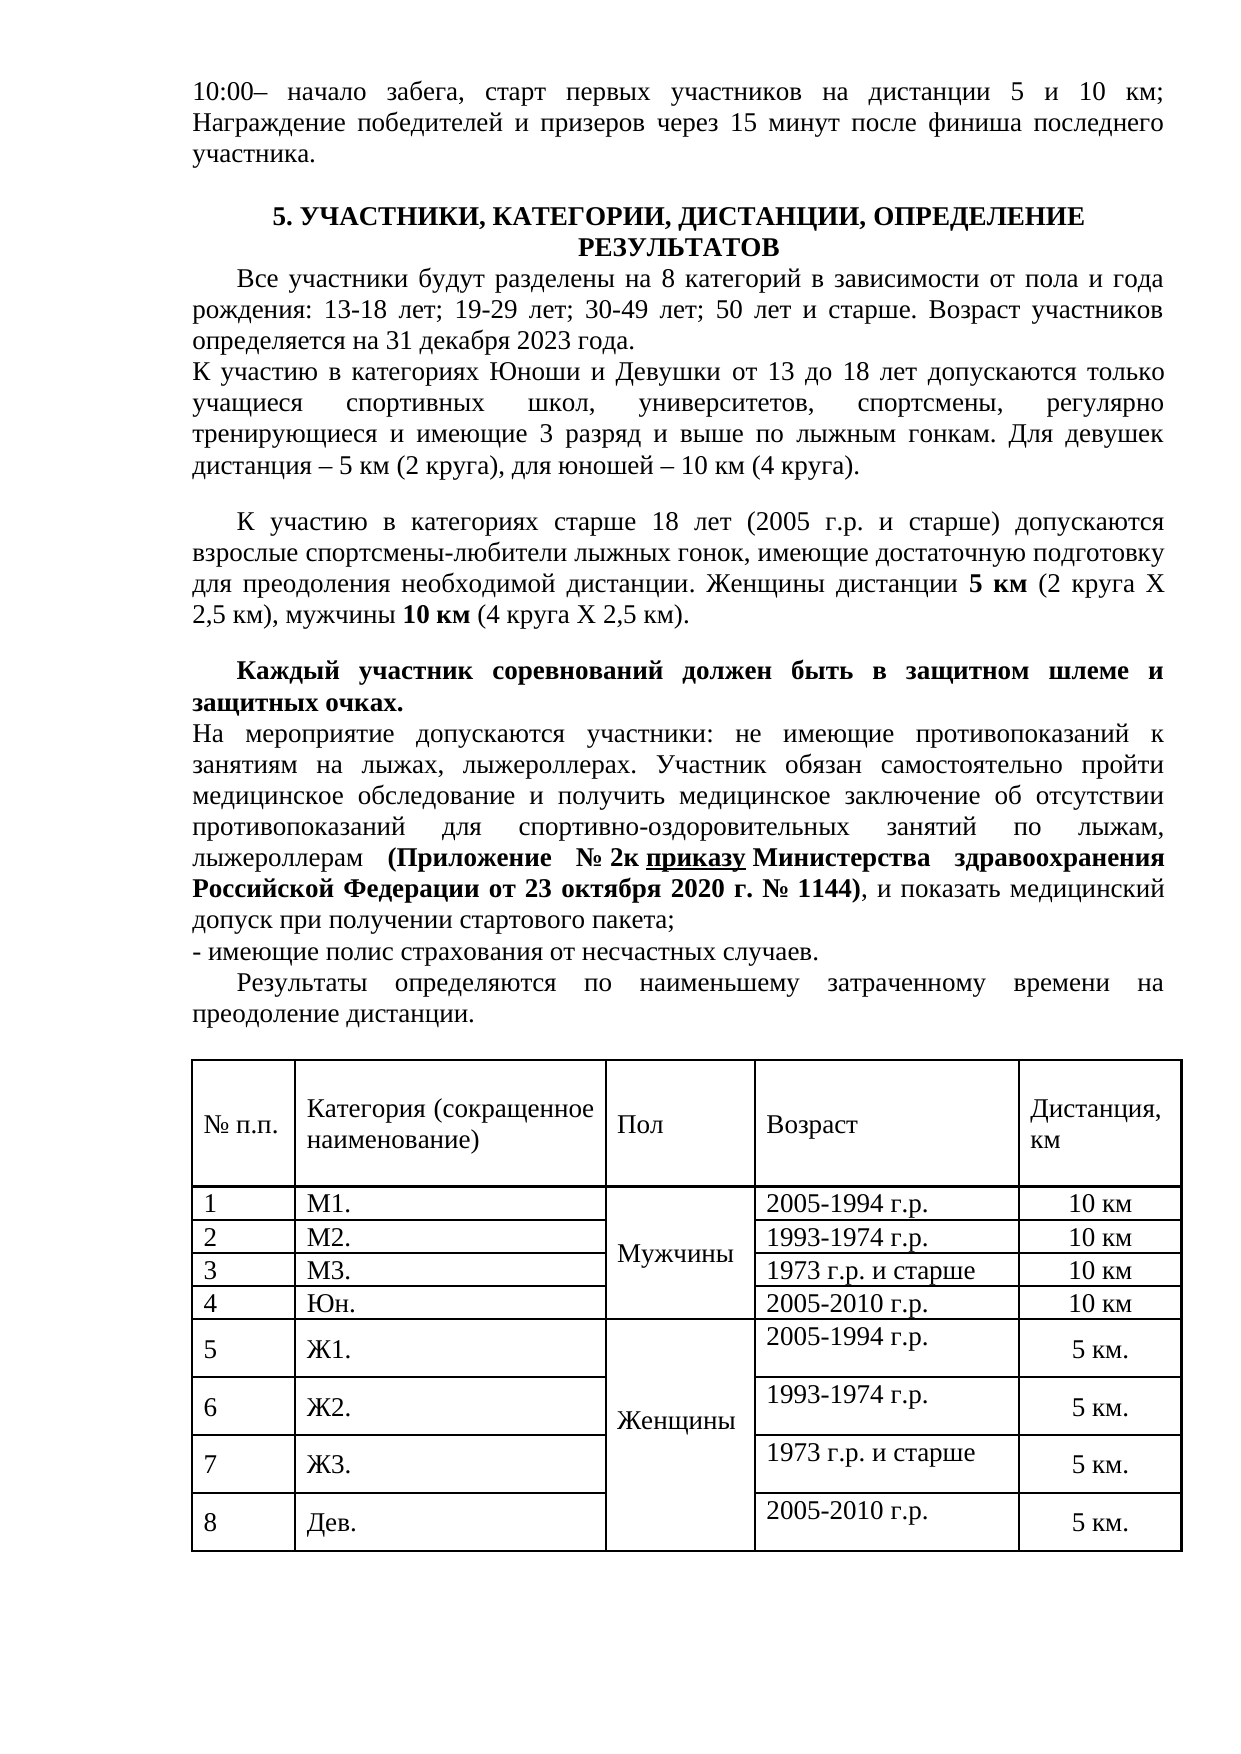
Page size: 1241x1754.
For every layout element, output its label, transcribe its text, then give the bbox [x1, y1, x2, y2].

table_cell М3. [296, 1254, 605, 1285]
table_cell 10 км [1020, 1188, 1180, 1219]
text Результаты определяются по наименьшему затраченному времени на преодоление дистанции. [192, 966, 1165, 1028]
table_cell 2005-1994 г.р. [756, 1320, 1018, 1376]
table_cell 1973 г.р. и старше [756, 1254, 1018, 1285]
table_cell 5 км. [1020, 1378, 1180, 1434]
table_cell 2 [193, 1221, 294, 1252]
table_cell Мужчины [607, 1188, 754, 1318]
table_cell 6 [193, 1378, 294, 1434]
table_header Категория (сокращенное наименование) [296, 1061, 605, 1185]
table_cell Женщины [607, 1320, 754, 1550]
table_cell 1993-1974 г.р. [756, 1378, 1018, 1434]
table_cell 10 км [1020, 1254, 1180, 1285]
table_cell 1993-1974 г.р. [756, 1221, 1018, 1252]
text 5. УЧАСТНИКИ, КАТЕГОРИИ, ДИСТАНЦИИ, Определение результатов [192, 199, 1165, 262]
table_cell 2005-1994 г.р. [756, 1188, 1018, 1219]
text К участию в категориях старше 18 лет (2005 г.р. и старше) допускаются взрослые спортсмены-любители лыжных гонок, имеющие достаточную подготовку для преодоления необходимой дистанции. Женщины дистанции 5 км (2 круга Х 2,5 км), мужчины 10 км (4 круга Х 2,5 км). [192, 505, 1165, 629]
table_cell 8 [193, 1494, 294, 1550]
text - имеющие полис страхования от несчастных случаев. [192, 935, 1165, 966]
table_cell 2005-2010 г.р. [756, 1494, 1018, 1550]
table_cell Ж2. [296, 1378, 605, 1434]
table_header Возраст [756, 1061, 1018, 1185]
text К участию в категориях Юноши и Девушки от 13 до 18 лет допускаются только учащиеся спортивных школ, университетов, спортсмены, регулярно тренирующиеся и имеющие 3 разряд и выше по лыжным гонкам. Для девушек дистанция – 5 км (2 круга), для юношей – 10 км (4 круга). [192, 355, 1165, 480]
table_cell 10 км [1020, 1221, 1180, 1252]
table_cell 2005-2010 г.р. [756, 1287, 1018, 1318]
table_cell М1. [296, 1188, 605, 1219]
text Каждый участник соревнований должен быть в защитном шлеме и защитных очках. [192, 654, 1165, 717]
table_cell Юн. [296, 1287, 605, 1318]
table_cell М2. [296, 1221, 605, 1252]
table_cell Дев. [296, 1494, 605, 1550]
table_cell Ж3. [296, 1436, 605, 1492]
table_cell 5 км. [1020, 1436, 1180, 1492]
table_cell 3 [193, 1254, 294, 1285]
table_header № п.п. [193, 1061, 294, 1185]
table_cell 5 км. [1020, 1494, 1180, 1550]
table_cell 5 км. [1020, 1320, 1180, 1376]
table_cell 1973 г.р. и старше [756, 1436, 1018, 1492]
text На мероприятие допускаются участники: не имеющие противопоказаний к занятиям на лыжах, лыжероллерах. Участник обязан самостоятельно пройти медицинское обследование и получить медицинское заключение об отсутствии противопоказаний для спортивно-оздоровительных занятий по лыжам, лыжероллерам (Приложение № 2к приказу Министерства здравоохранения Российской Федерации от 23 октября 2020 г. № 1144), и показать медицинский допуск при получении стартового пакета; [192, 717, 1165, 935]
table_cell 4 [193, 1287, 294, 1318]
table_cell 1 [193, 1188, 294, 1219]
text 10:00– начало забега, старт первых участников на дистанции 5 и 10 км; Награждение победителей и призеров через 15 минут после финиша последнего участника. [192, 75, 1165, 168]
table_header Пол [607, 1061, 754, 1185]
table_cell 5 [193, 1320, 294, 1376]
text Все участники будут разделены на 8 категорий в зависимости от пола и года рождения: 13-18 лет; 19-29 лет; 30-49 лет; 50 лет и старше. Возраст участников определяется на 31 декабря 2023 года. [192, 262, 1165, 355]
table_header Дистанция, км [1020, 1061, 1180, 1185]
table_cell 7 [193, 1436, 294, 1492]
table_cell 10 км [1020, 1287, 1180, 1318]
table_cell Ж1. [296, 1320, 605, 1376]
